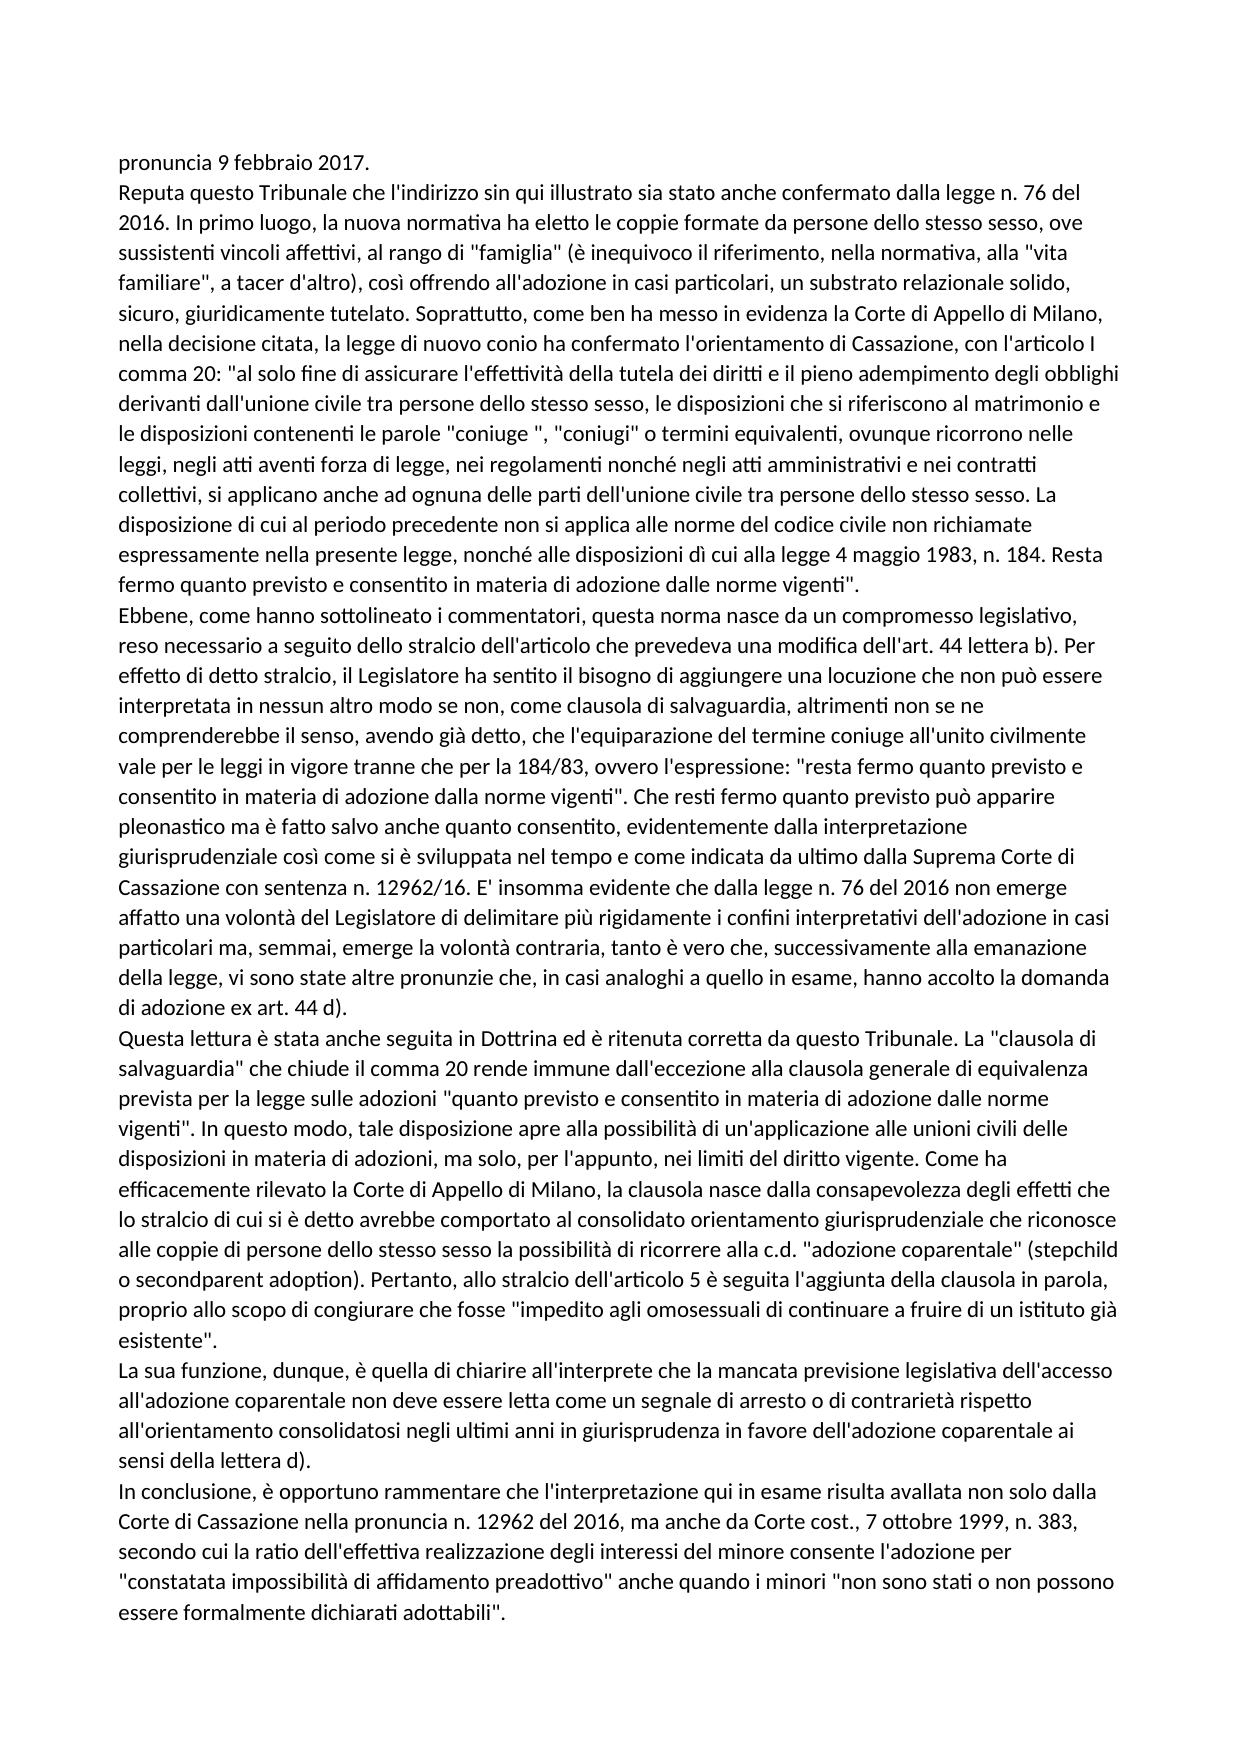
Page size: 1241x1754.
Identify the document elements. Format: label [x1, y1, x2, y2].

text [118, 148, 1122, 1626]
